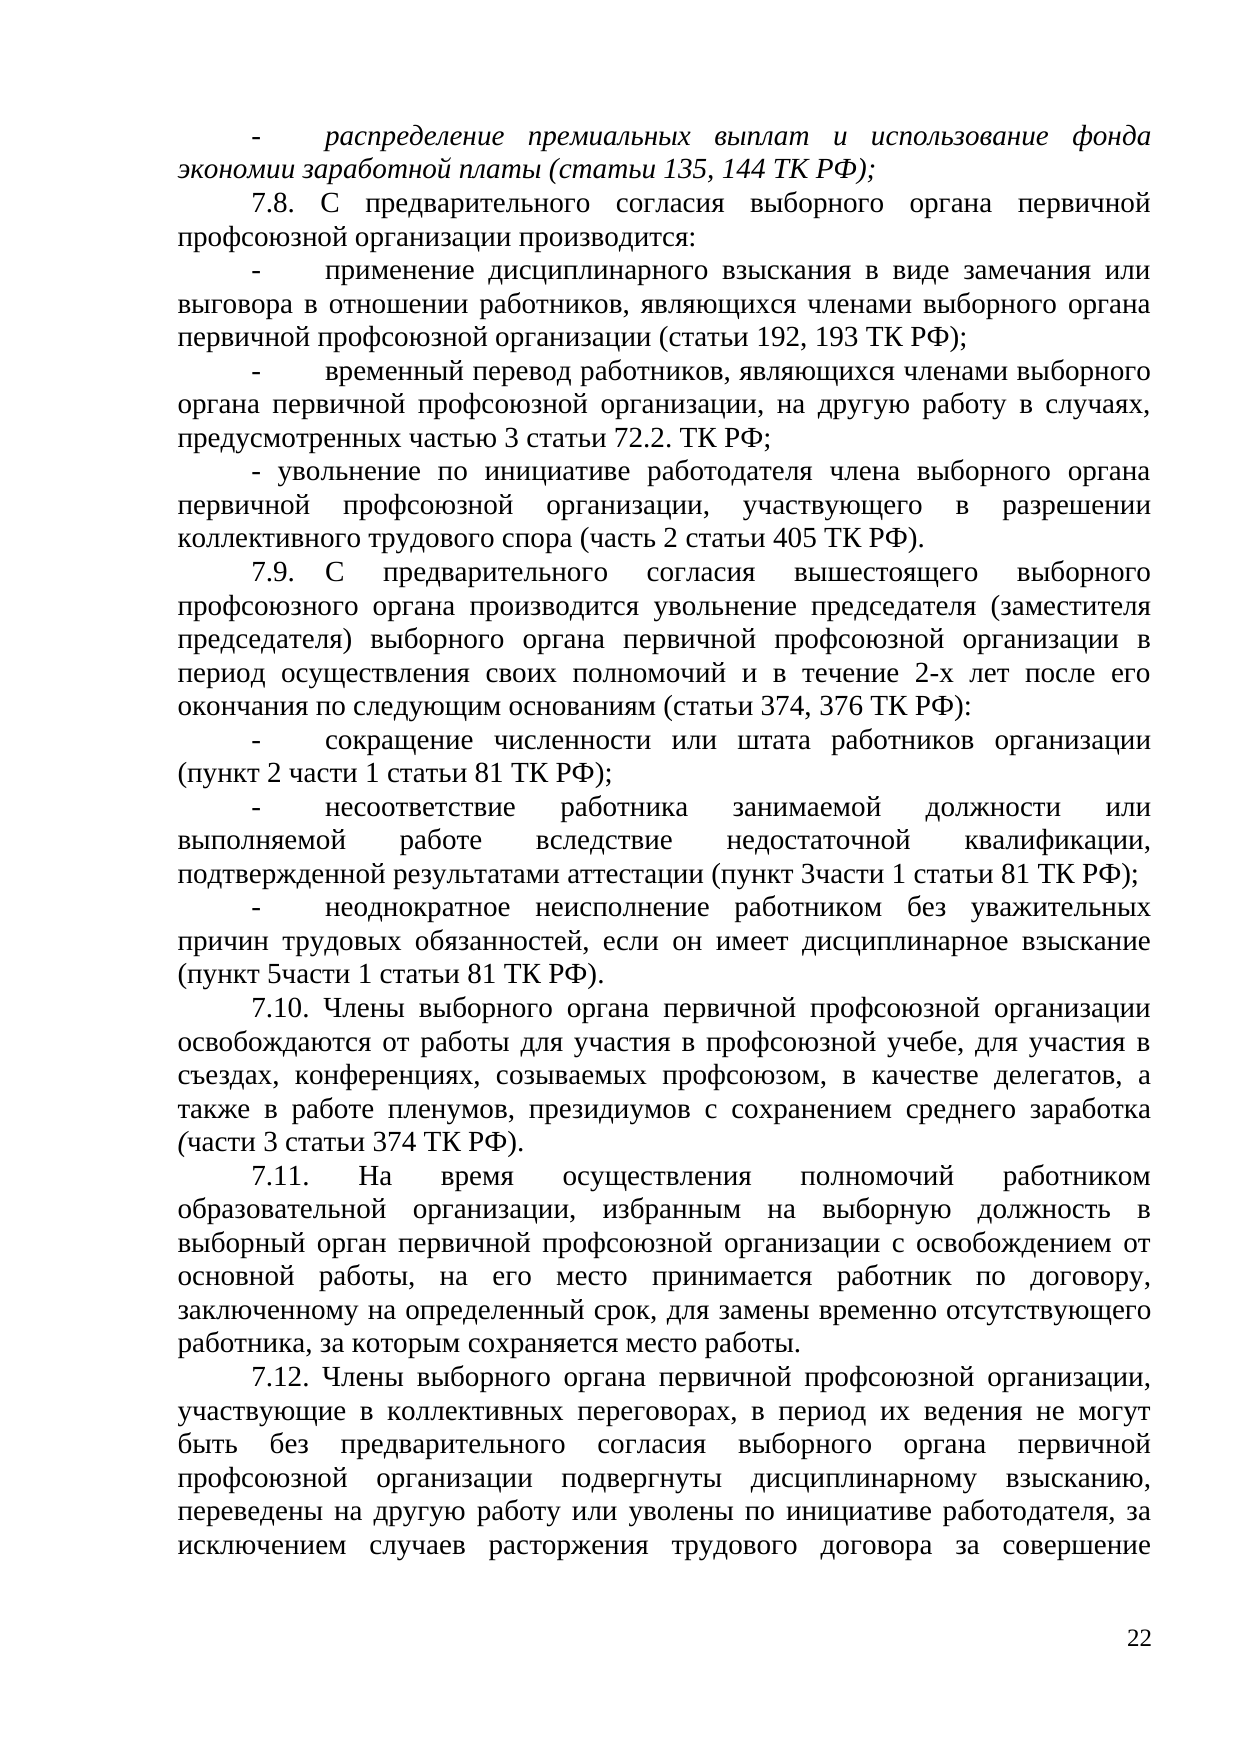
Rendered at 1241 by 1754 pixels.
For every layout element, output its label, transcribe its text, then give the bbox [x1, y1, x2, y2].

list 7.10. Члены выборного органа первичной профсоюзной организации освобождаются от работы для участия в профсоюзной учебе, для участия в съездах, конференциях, созываемых профсоюзом, в качестве делегатов, а также в работе пленумов, президиумов с сохранением среднего заработка (части 3 статьи 374 ТК РФ). [177, 990, 1152, 1158]
list распределение премиальных выплат и использование фонда экономии заработной платы (статьи 135, 144 ТК РФ); [177, 118, 1152, 185]
list 7.8. С предварительного согласия выборного органа первичной профсоюзной организации производится: [177, 185, 1152, 252]
text - увольнение по инициативе работодателя члена выборного органа первичной профсоюзной организации, участвующего в разрешении коллективного трудового спора (часть 2 статьи 405 ТК РФ). [177, 453, 1152, 554]
list 7.9. С предварительного согласия вышестоящего выборного профсоюзного органа производится увольнение председателя (заместителя председателя) выборного органа первичной профсоюзной организации в период осуществления своих полномочий и в течение 2-х лет после его окончания по следующим основаниям (статьи 374, 376 ТК РФ): [177, 554, 1152, 722]
list применение дисциплинарного взыскания в виде замечания или выговора в отношении работников, являющихся членами выборного органа первичной профсоюзной организации (статьи 192, 193 ТК РФ); [177, 252, 1152, 353]
list неоднократное неисполнение работником без уважительных причин трудовых обязанностей, если он имеет дисциплинарное взыскание (пункт 5части 1 статьи 81 ТК РФ). [177, 889, 1152, 990]
list 7.11. На время осуществления полномочий работником образовательной организации, избранным на выборную должность в выборный орган первичной профсоюзной организации с освобождением от основной работы, на его место принимается работник по договору, заключенному на определенный срок, для замены временно отсутствующего работника, за которым сохраняется место работы. [177, 1158, 1152, 1359]
list временный перевод работников, являющихся членами выборного органа первичной профсоюзной организации, на другую работу в случаях, предусмотренных частью 3 статьи 72.2. ТК РФ; [177, 353, 1152, 453]
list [177, 1359, 1152, 1560]
list несоответствие работника занимаемой должности или выполняемой работе вследствие недостаточной квалификации, подтвержденной результатами аттестации (пункт 3части 1 статьи 81 ТК РФ); [177, 789, 1152, 889]
list сокращение численности или штата работников организации (пункт 2 части 1 статьи 81 ТК РФ); [177, 722, 1152, 789]
